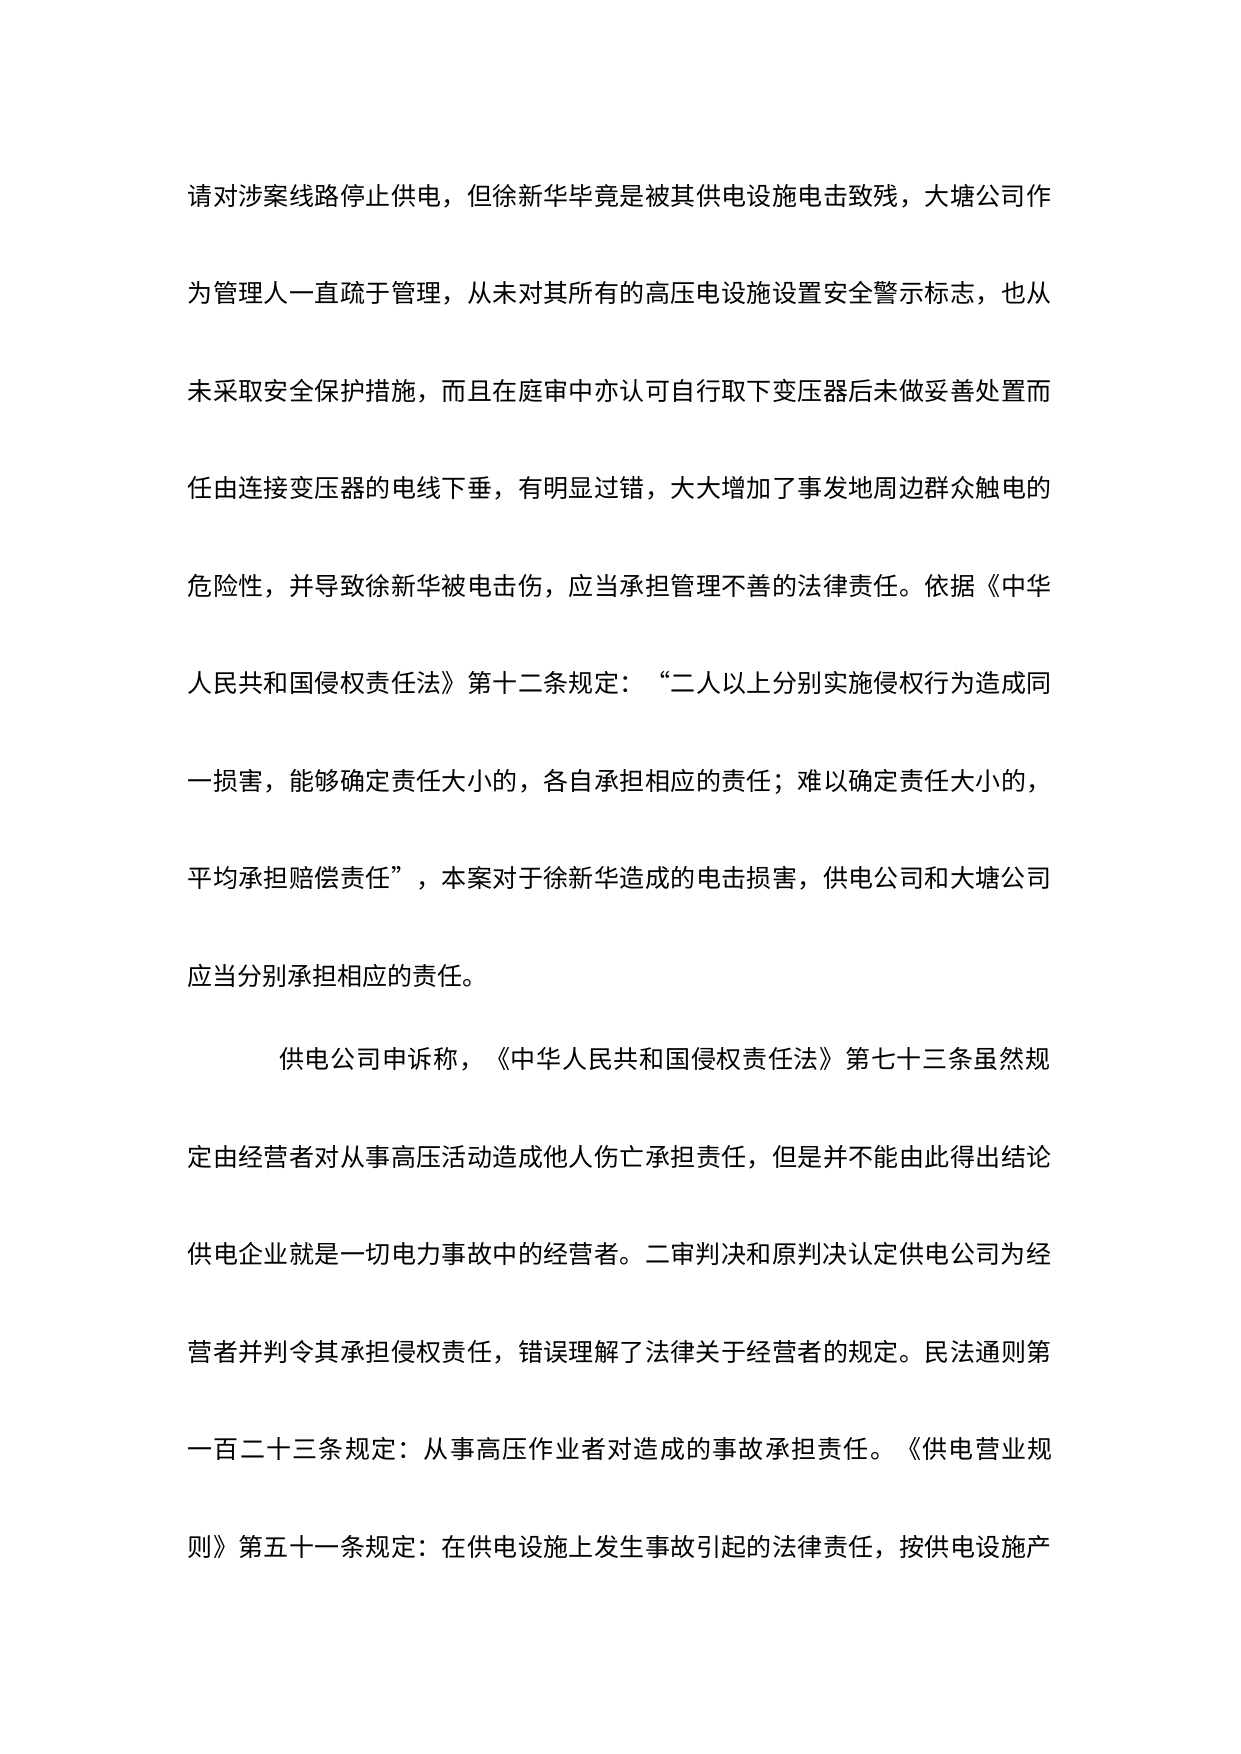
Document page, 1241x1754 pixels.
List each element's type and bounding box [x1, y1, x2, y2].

text [187, 1025, 1053, 1578]
text [187, 162, 1053, 1007]
